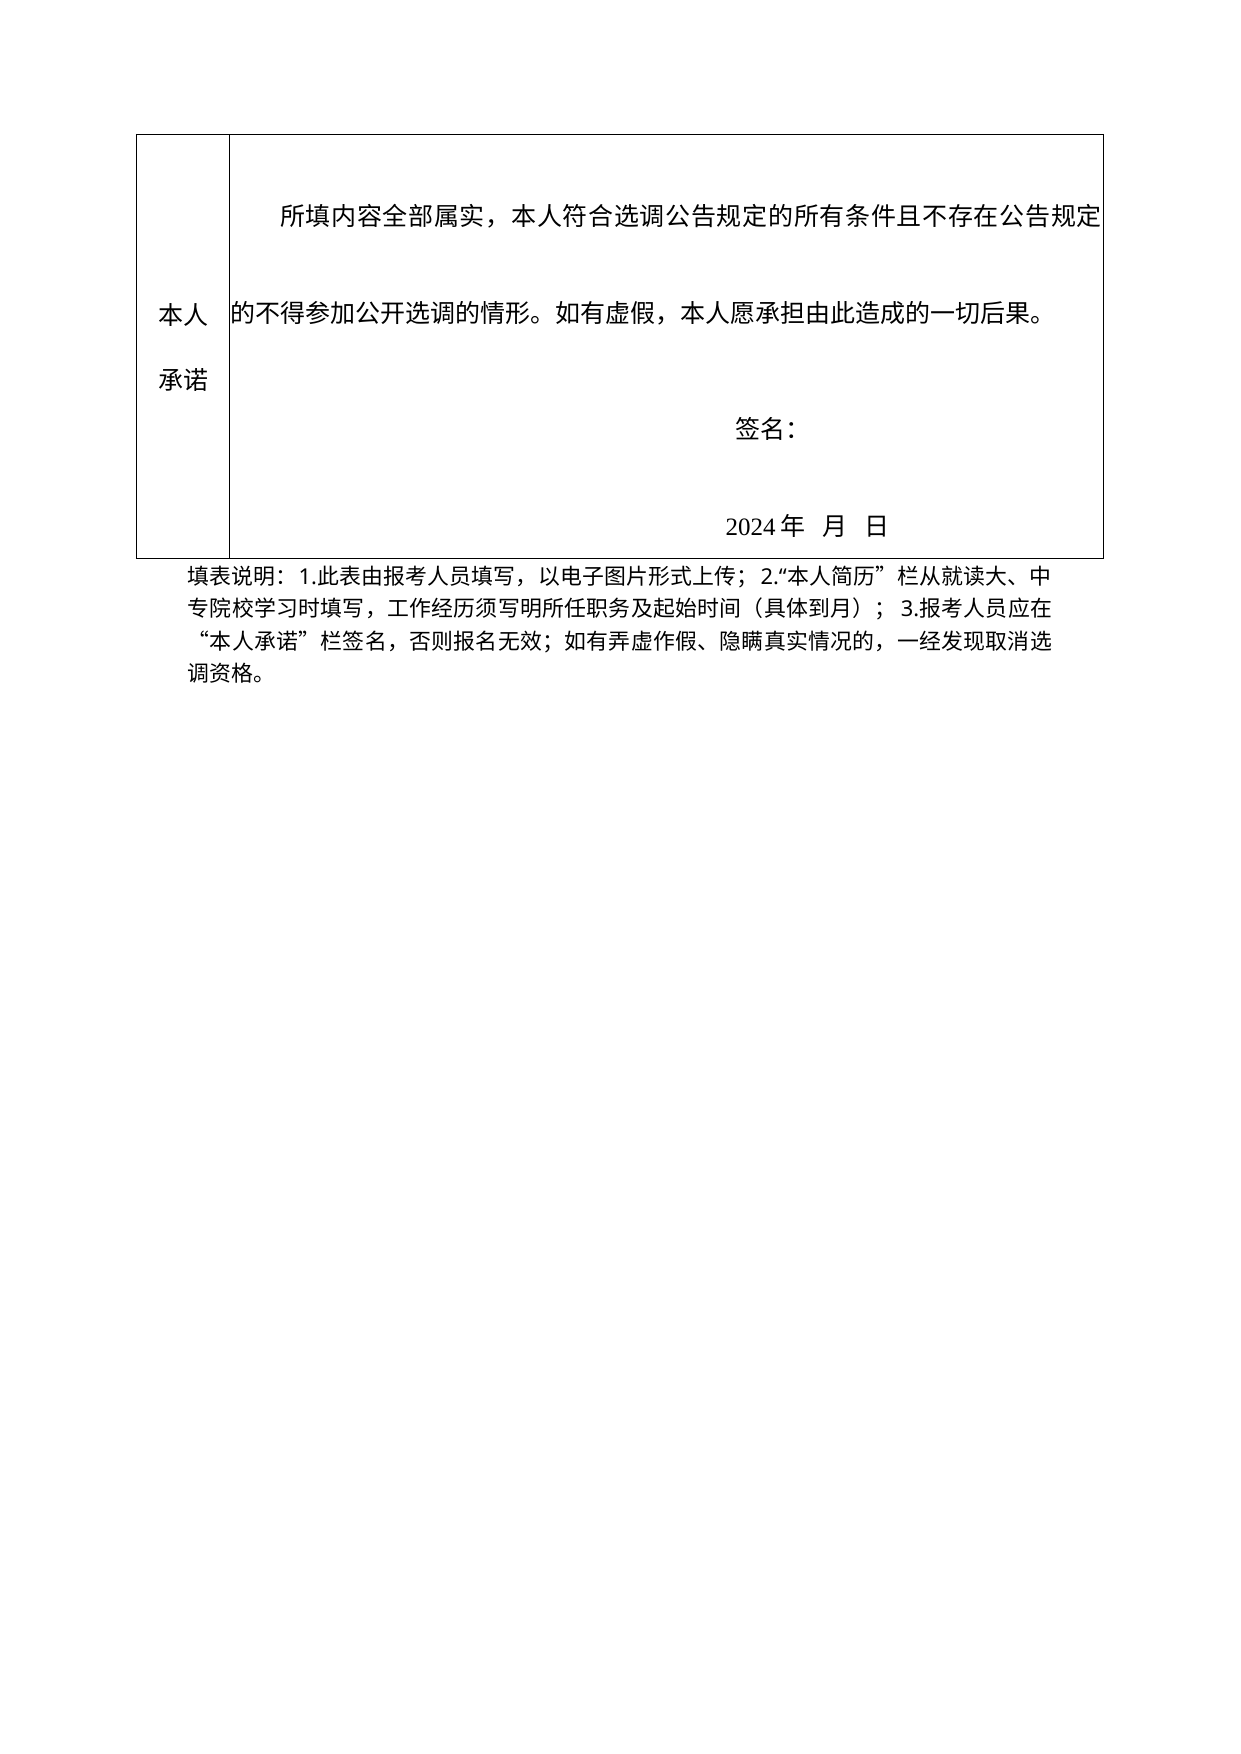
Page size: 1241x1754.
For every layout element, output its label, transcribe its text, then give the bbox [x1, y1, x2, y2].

table_cell 所填内容全部属实，本人符合选调公告规定的所有条件且不存在公告规定的不得参加公开选调的情形。如有虚假，本人愿承担由此造成的一切后果。 签名： 2024年 月 日 [230, 135, 1103, 557]
text 填表说明：1.此表由报考人员填写，以电子图片形式上传；2.“本人简历”栏从就读大、中专院校学习时填写，工作经历须写明所任职务及起始时间（具体到月）；3.报考人员应在“本人承诺”栏签名，否则报名无效；如有弄虚作假、隐瞒真实情况的，一经发现取消选调资格。 [187, 559, 1053, 688]
table_cell 本人 承诺 [137, 135, 229, 557]
